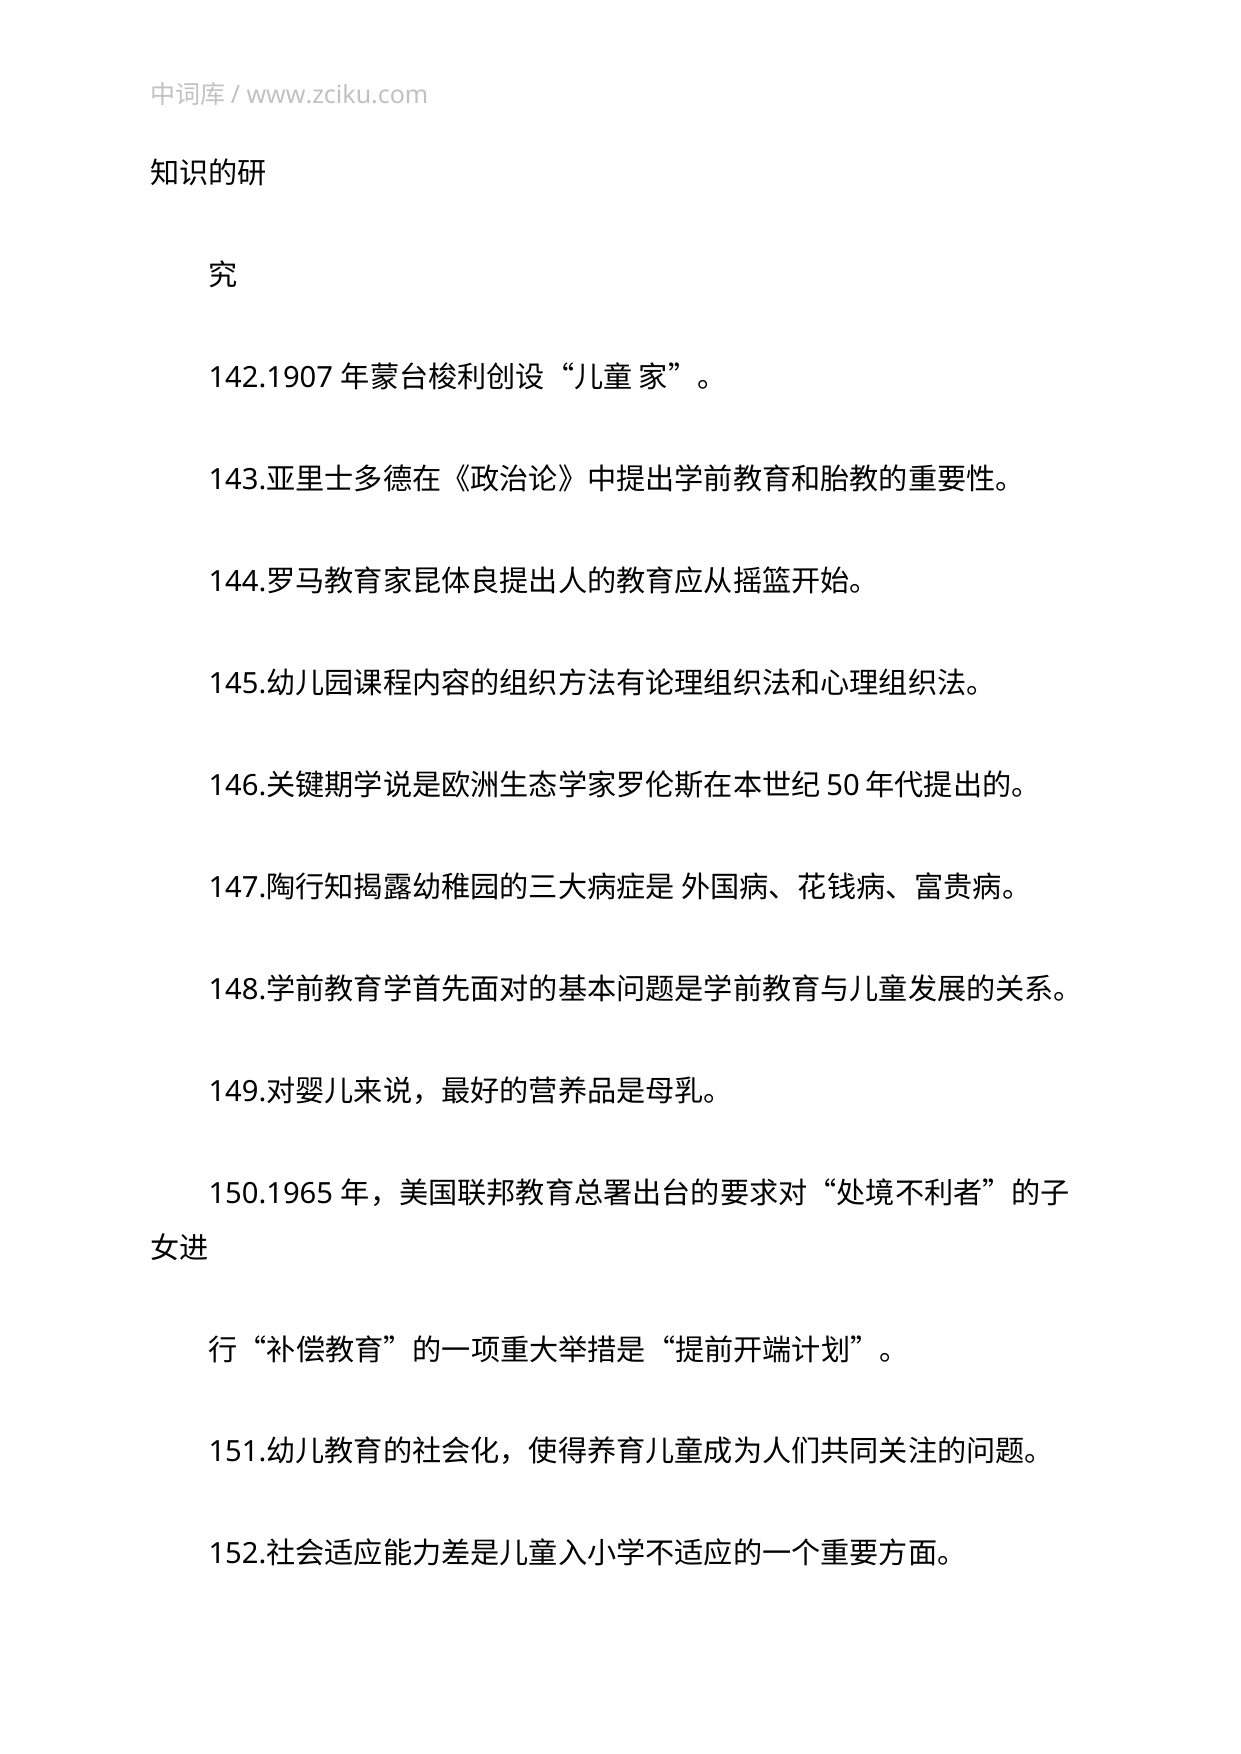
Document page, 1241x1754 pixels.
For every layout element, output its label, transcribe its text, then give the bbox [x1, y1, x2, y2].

text 142.1907 年蒙台梭利创设“儿童 家”。 [150, 353, 1090, 396]
text 149.对婴儿来说，最好的营养品是母乳。 [150, 1067, 1090, 1110]
text 152.社会适应能力差是儿童入小学不适应的一个重要方面。 [150, 1530, 1090, 1572]
text 150.1965 年，美国联邦教育总署出台的要求对“处境不利者”的子女进 [150, 1169, 1090, 1267]
text 143.亚里士多德在《政治论》中提出学前教育和胎教的重要性。 [150, 456, 1090, 498]
text 144.罗马教育家昆体良提出人的教育应从摇篮开始。 [150, 557, 1090, 600]
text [150, 150, 1090, 192]
text 究 [150, 252, 1090, 294]
text 148.学前教育学首先面对的基本问题是学前教育与儿童发展的关系。 [150, 965, 1090, 1008]
text 151.幼儿教育的社会化，使得养育儿童成为人们共同关注的问题。 [150, 1428, 1090, 1470]
text 行“补偿教育”的一项重大举措是“提前开端计划”。 [150, 1326, 1090, 1368]
text 145.幼儿园课程内容的组织方法有论理组织法和心理组织法。 [150, 659, 1090, 702]
text 146.关键期学说是欧洲生态学家罗伦斯在本世纪50年代提出的。 [150, 761, 1090, 804]
text 147.陶行知揭露幼稚园的三大病症是 外国病、花钱病、富贵病。 [150, 863, 1090, 906]
